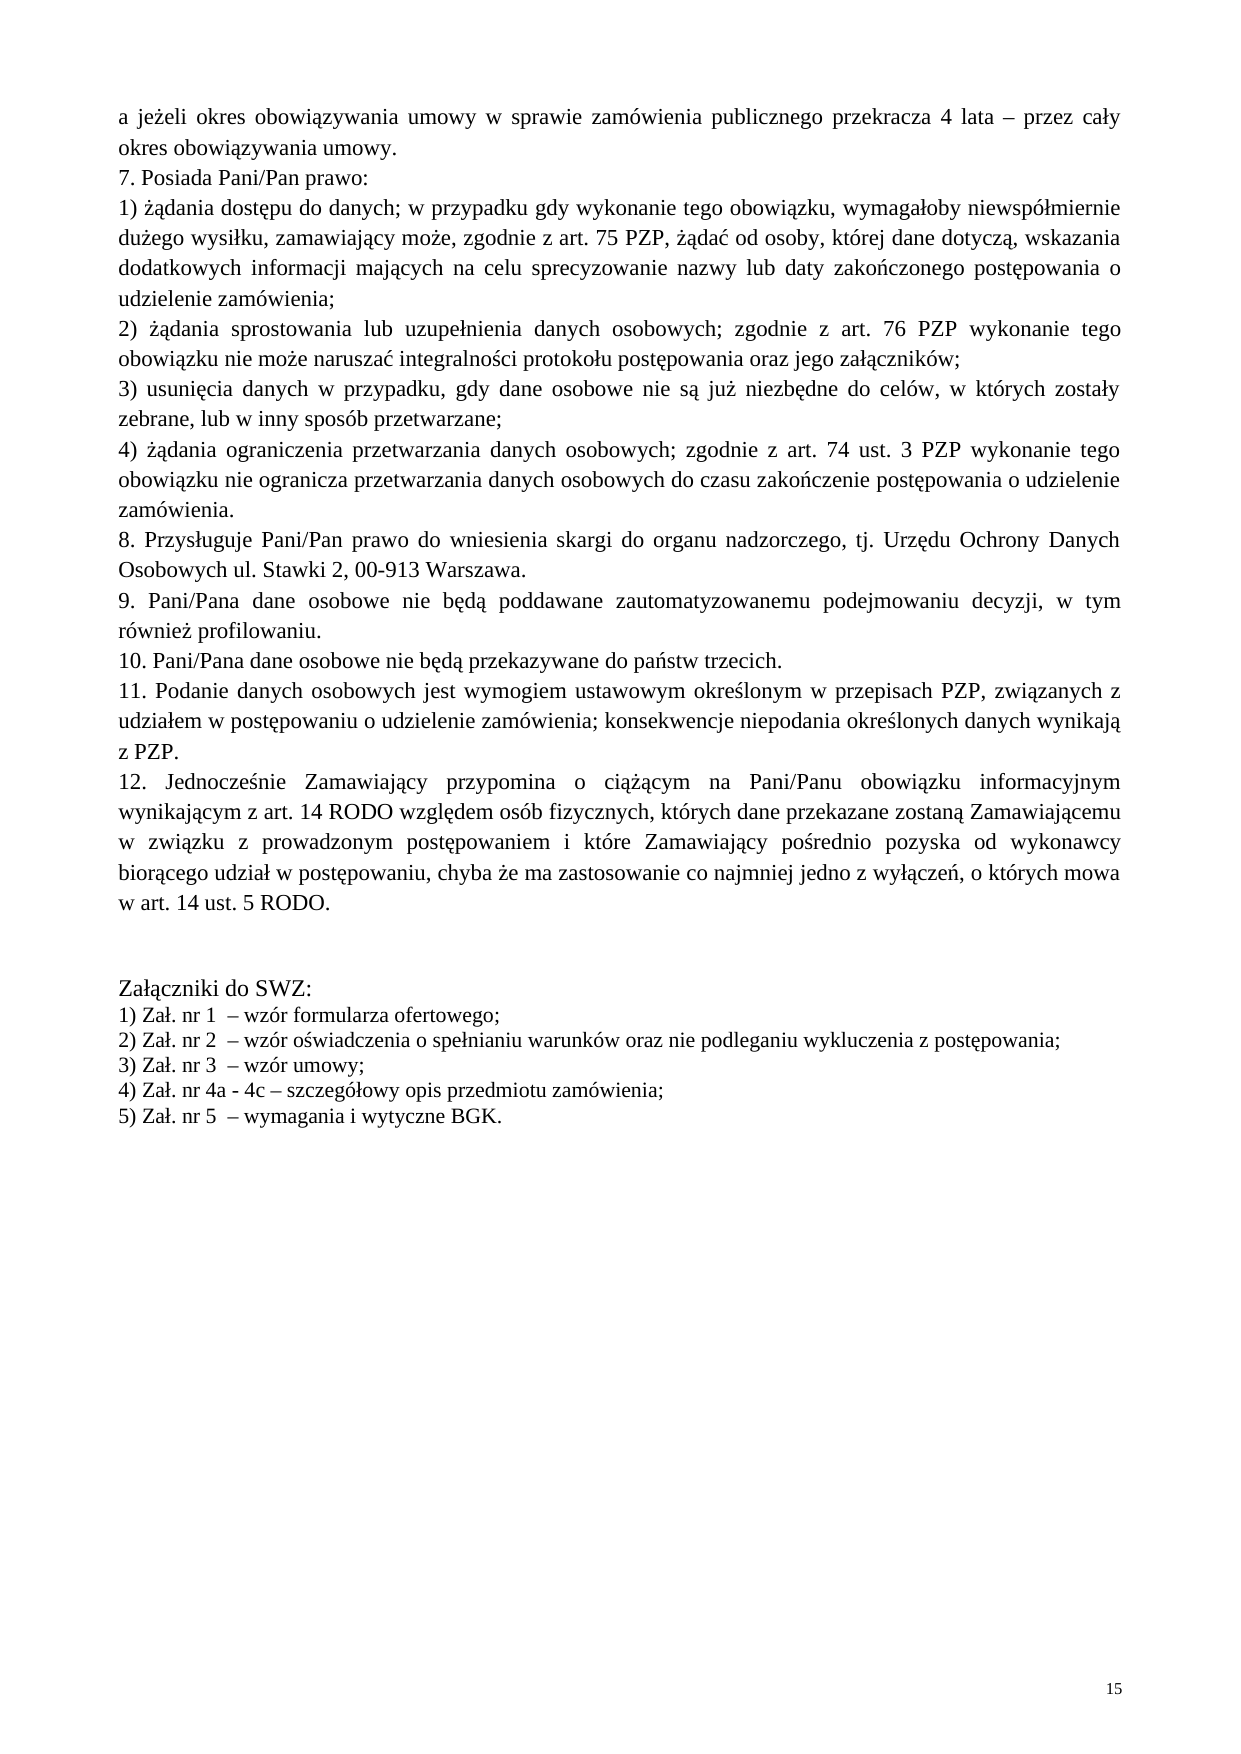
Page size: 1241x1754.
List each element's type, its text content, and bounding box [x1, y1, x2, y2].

text 12. Jednocześnie Zamawiający przypomina o ciążącym na Pani/Panu obowiązku informacyjnym wynikającym z art. 14 RODO względem osób fizycznych, których dane przekazane zostaną Zamawiającemu w związku z prowadzonym postępowaniem i które Zamawiający pośrednio pozyska od wykonawcy biorącego udział w postępowaniu, chyba że ma zastosowanie co najmniej jedno z wyłączeń, o których mowa w art. 14 ust. 5 RODO. [118, 768, 1122, 915]
text 7. Posiada Pani/Pan prawo: [118, 164, 1122, 190]
text 1) żądania dostępu do danych; w przypadku gdy wykonanie tego obowiązku, wymagałoby niewspółmiernie dużego wysiłku, zamawiający może, zgodnie z art. 75 PZP, żądać od osoby, której dane dotyczą, wskazania dodatkowych informacji mających na celu sprecyzowanie nazwy lub daty zakończonego postępowania o udzielenie zamówienia; [118, 194, 1122, 311]
text 11. Podanie danych osobowych jest wymogiem ustawowym określonym w przepisach PZP, związanych z udziałem w postępowaniu o udzielenie zamówienia; konsekwencje niepodania określonych danych wynikają z PZP. [118, 677, 1122, 764]
text 4) żądania ograniczenia przetwarzania danych osobowych; zgodnie z art. 74 ust. 3 PZP wykonanie tego obowiązku nie ogranicza przetwarzania danych osobowych do czasu zakończenie postępowania o udzielenie zamówienia. [118, 436, 1122, 522]
text 1) Zał. nr 1 – wzór formularza ofertowego; [118, 1002, 1122, 1027]
text 9. Pani/Pana dane osobowe nie będą poddawane zautomatyzowanemu podejmowaniu decyzji, w tym również profilowaniu. [118, 587, 1122, 643]
text 8. Przysługuje Pani/Pan prawo do wniesienia skargi do organu nadzorczego, tj. Urzędu Ochrony Danych Osobowych ul. Stawki 2, 00-913 Warszawa. [118, 526, 1122, 583]
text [118, 103, 1122, 160]
text 5) Zał. nr 5 – wymagania i wytyczne BGK. [118, 1103, 1122, 1128]
text Załączniki do SWZ: [118, 974, 1122, 1002]
text 10. Pani/Pana dane osobowe nie będą przekazywane do państw trzecich. [118, 647, 1122, 673]
text 2) Zał. nr 2 – wzór oświadczenia o spełnianiu warunków oraz nie podleganiu wykluczenia z postępowania; [118, 1027, 1122, 1052]
text 4) Zał. nr 4a - 4c – szczegółowy opis przedmiotu zamówienia; [118, 1077, 1122, 1103]
text 3) Zał. nr 3 – wzór umowy; [118, 1052, 1122, 1077]
text 3) usunięcia danych w przypadku, gdy dane osobowe nie są już niezbędne do celów, w których zostały zebrane, lub w inny sposób przetwarzane; [118, 375, 1122, 432]
text 2) żądania sprostowania lub uzupełnienia danych osobowych; zgodnie z art. 76 PZP wykonanie tego obowiązku nie może naruszać integralności protokołu postępowania oraz jego załączników; [118, 315, 1122, 371]
